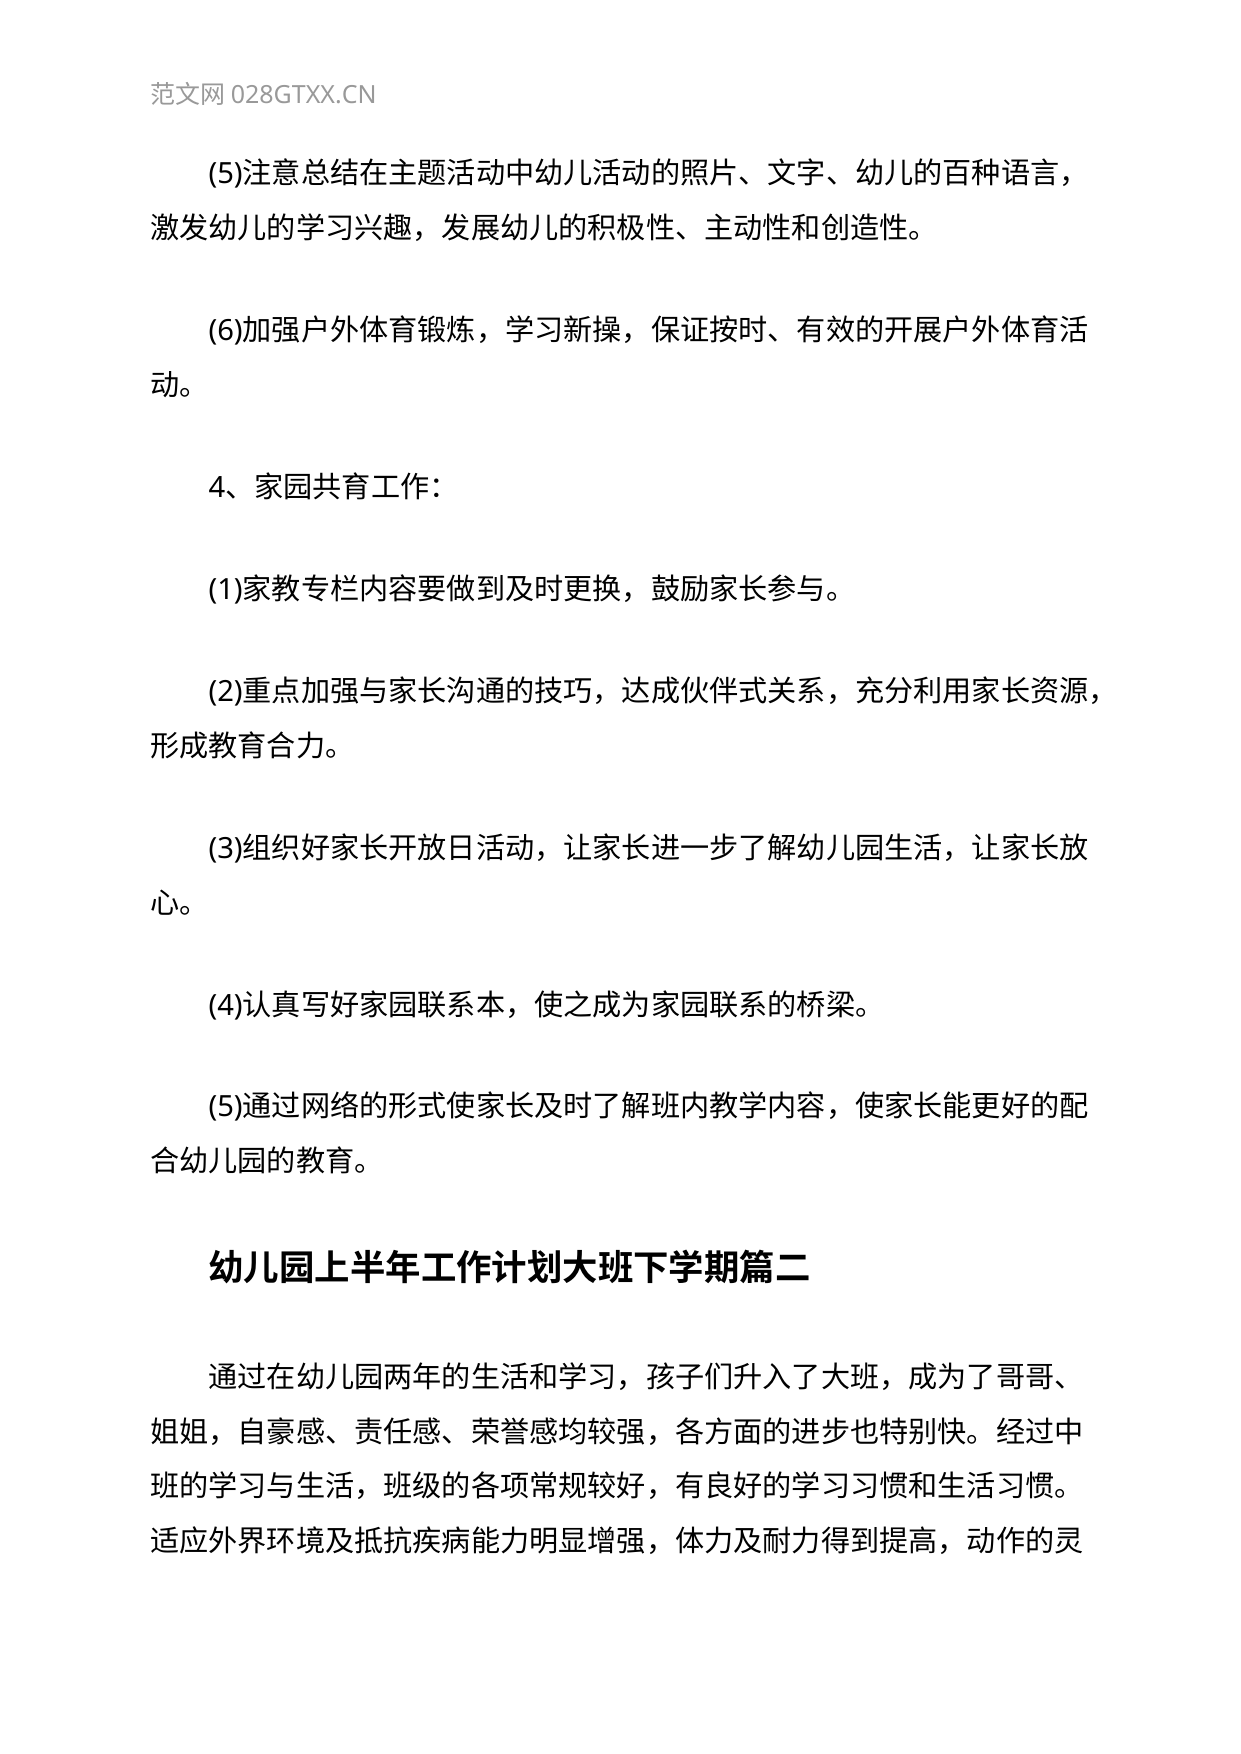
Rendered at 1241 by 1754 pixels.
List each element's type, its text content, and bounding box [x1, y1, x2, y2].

text (1)家教专栏内容要做到及时更换，鼓励家长参与。 [150, 566, 1090, 608]
text 幼儿园上半年工作计划大班下学期篇二 [150, 1240, 1090, 1291]
text 4、家园共育工作： [150, 463, 1090, 506]
text (5)通过网络的形式使家长及时了解班内教学内容，使家长能更好的配合幼儿园的教育。 [150, 1083, 1090, 1180]
text (2)重点加强与家长沟通的技巧，达成伙伴式关系，充分利用家长资源，形成教育合力。 [150, 667, 1090, 765]
text (6)加强户外体育锻炼，学习新操，保证按时、有效的开展户外体育活动。 [150, 307, 1090, 404]
text (4)认真写好家园联系本，使之成为家园联系的桥梁。 [150, 981, 1090, 1023]
text (5)注意总结在主题活动中幼儿活动的照片、文字、幼儿的百种语言，激发幼儿的学习兴趣，发展幼儿的积极性、主动性和创造性。 [150, 150, 1090, 247]
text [150, 1353, 1090, 1560]
text (3)组织好家长开放日活动，让家长进一步了解幼儿园生活，让家长放心。 [150, 824, 1090, 922]
